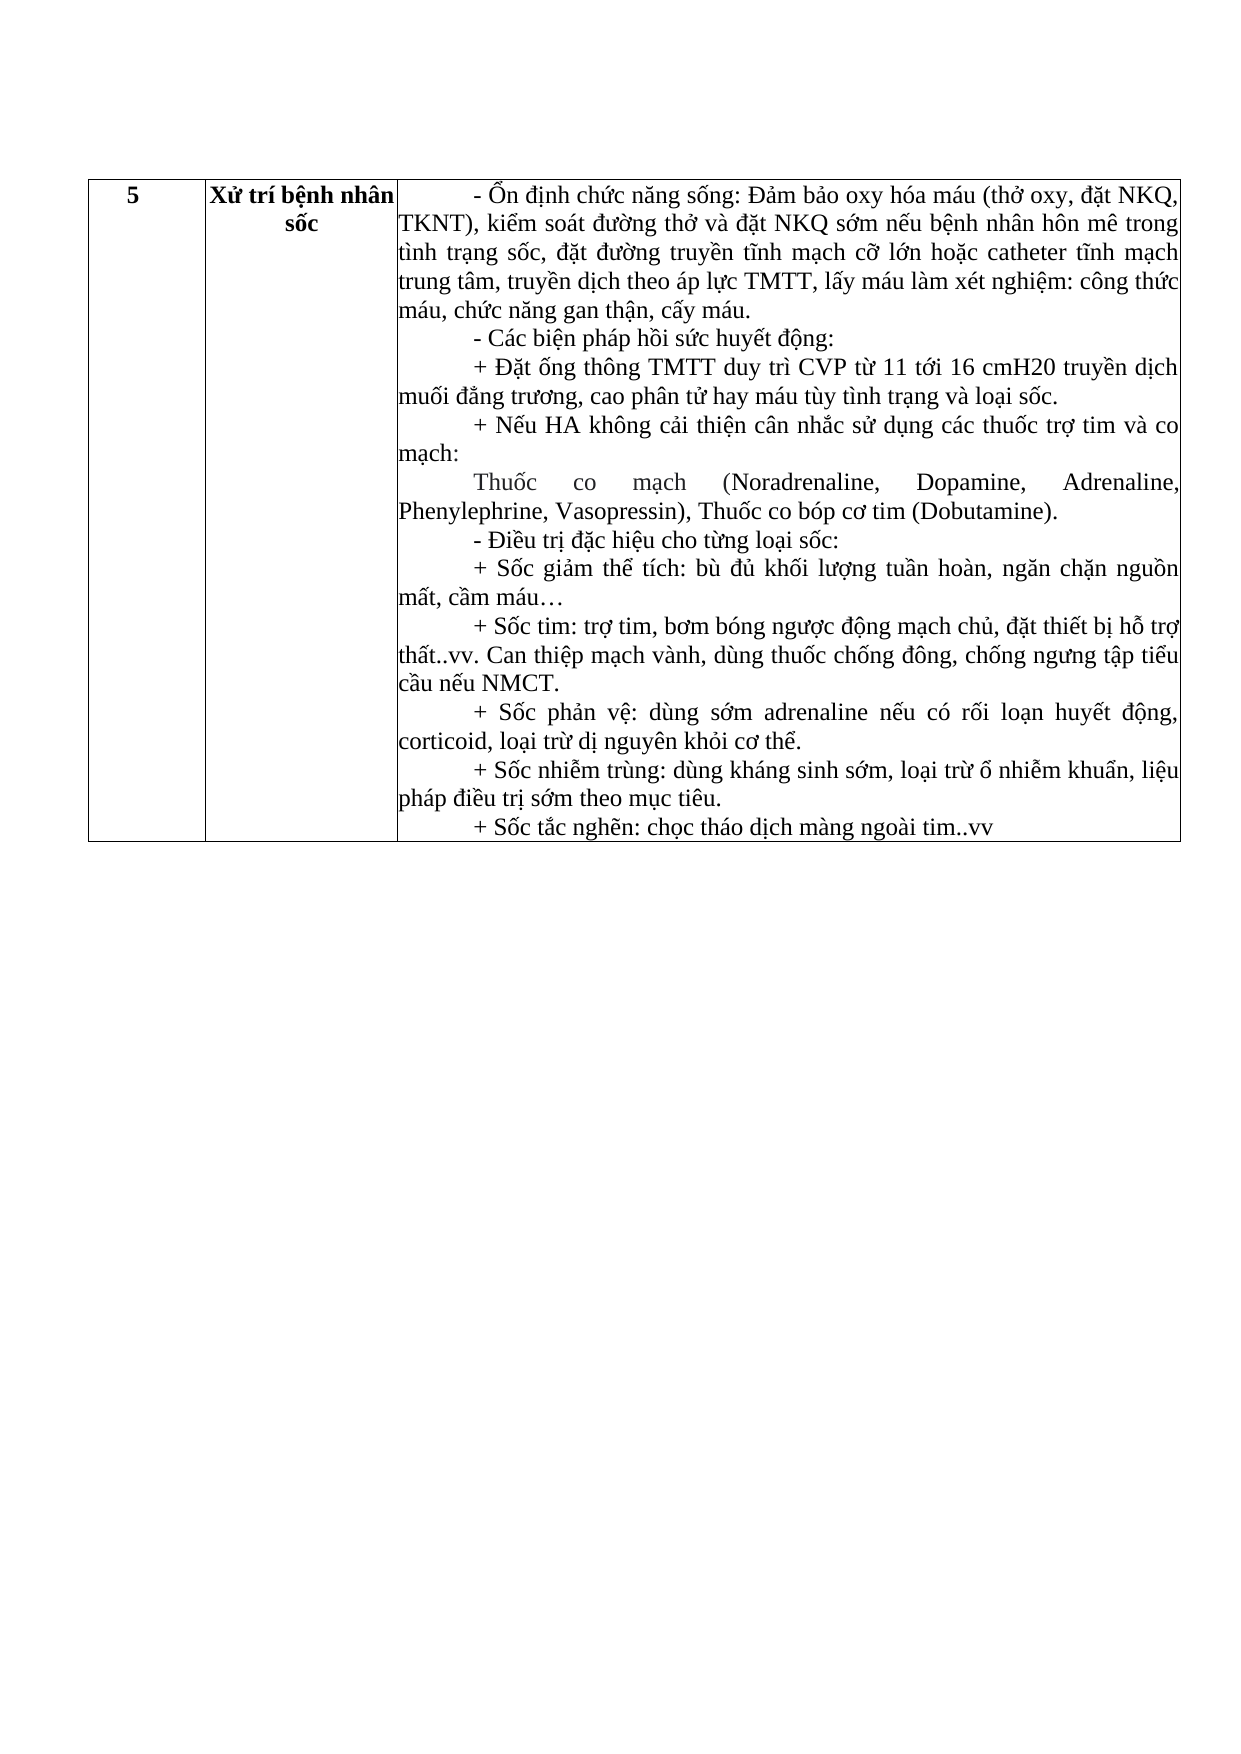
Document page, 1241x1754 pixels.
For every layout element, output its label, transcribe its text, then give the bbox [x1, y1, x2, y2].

table_cell - Ổn định chức năng sống: Đảm bảo oxy hóa máu (thở oxy, đặt NKQ, TKNT), kiểm soát đường thở và đặt NKQ sớm nếu bệnh nhân hôn mê trong tình trạng sốc, đặt đường truyền tĩnh mạch cỡ lớn hoặc catheter tĩnh mạch trung tâm, truyền dịch theo áp lực TMTT, lấy máu làm xét nghiệm: công thức máu, chức năng gan thận, cấy máu. - Các biện pháp hồi sức huyết động: + Đặt ống thông TMTT duy trì CVP từ 11 tới 16 cmH20 truyền dịch muối đẳng trương, cao phân tử hay máu tùy tình trạng và loại sốc. + Nếu HA không cải thiện cân nhắc sử dụng các thuốc trợ tim và co mạch: Thuốc co mạch (Noradrenaline, Dopamine, Adrenaline, Phenylephrine, Vasopressin), Thuốc co bóp cơ tim (Dobutamine). - Điều trị đặc hiệu cho từng loại sốc: + Sốc giảm thể tích: bù đủ khối lượng tuần hoàn, ngăn chặn nguồn mất, cầm máu… + Sốc tim: trợ tim, bơm bóng ngược động mạch chủ, đặt thiết bị hỗ trợ thất..vv. Can thiệp mạch vành, dùng thuốc chống đông, chống ngưng tập tiểu cầu nếu NMCT. + Sốc phản vệ: dùng sớm adrenaline nếu có rối loạn huyết động, corticoid, loại trừ dị nguyên khỏi cơ thể. + Sốc nhiễm trùng: dùng kháng sinh sớm, loại trừ ổ nhiễm khuẩn, liệu pháp điều trị sớm theo mục tiêu. + Sốc tắc nghẽn: chọc tháo dịch màng ngoài tim..vv [398, 180, 1180, 841]
table_cell Xử trí bệnh nhân sốc [206, 180, 397, 841]
table_cell 5 [89, 180, 205, 841]
